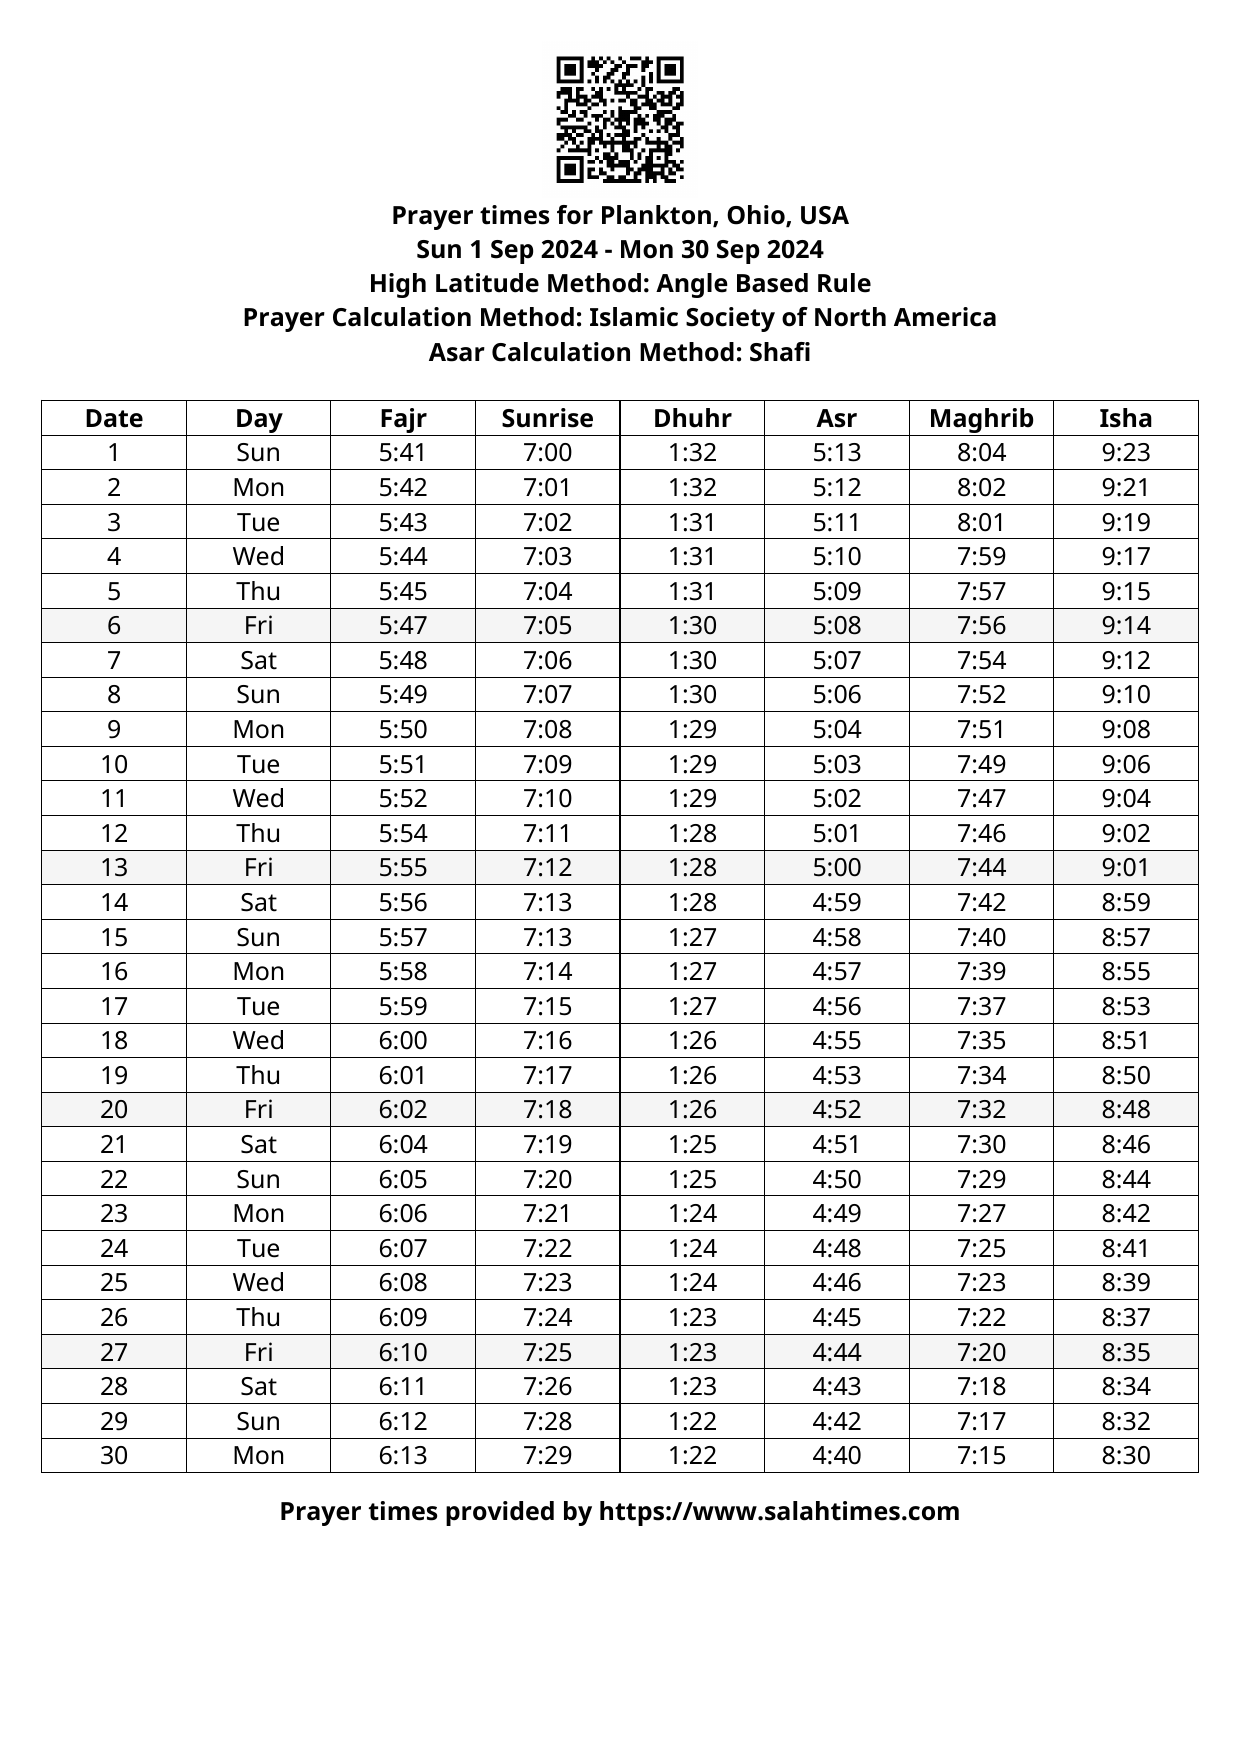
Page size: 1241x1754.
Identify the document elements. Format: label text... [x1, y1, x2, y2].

table_cell 7:22 [476, 1231, 619, 1264]
table_cell 7:12 [476, 851, 619, 884]
table_cell 7:17 [910, 1404, 1053, 1437]
table_cell 5:52 [331, 781, 475, 815]
table_cell 4:57 [765, 954, 909, 988]
table_cell Sun [187, 1162, 330, 1195]
table_cell 8:51 [1054, 1024, 1198, 1057]
table_cell 7:11 [476, 816, 619, 849]
table_cell 7:23 [910, 1266, 1053, 1299]
table_cell 4:43 [765, 1369, 909, 1403]
table_cell 5:03 [765, 747, 909, 780]
table_cell 6:07 [331, 1231, 475, 1264]
table_cell Wed [187, 539, 330, 573]
table_cell 5:47 [331, 609, 475, 642]
table_cell 5:09 [765, 574, 909, 607]
table_cell 6:01 [331, 1058, 475, 1092]
table_cell 5:04 [765, 712, 909, 746]
table_cell 25 [42, 1266, 186, 1299]
table_cell 7:29 [910, 1162, 1053, 1195]
table_cell 4:51 [765, 1127, 909, 1161]
table_cell Sun [187, 436, 330, 469]
table_cell 1:24 [621, 1231, 764, 1264]
table_cell 1:23 [621, 1335, 764, 1368]
table_cell Tue [187, 1231, 330, 1264]
table_cell 6:12 [331, 1404, 475, 1437]
table_cell 1:28 [621, 885, 764, 919]
table_cell Fri [187, 851, 330, 884]
table_cell 1:24 [621, 1196, 764, 1230]
table_cell 7:29 [476, 1439, 619, 1472]
table_cell Thu [187, 1058, 330, 1092]
table_cell 7:05 [476, 609, 619, 642]
table_cell 1:30 [621, 678, 764, 711]
table_cell 9:04 [1054, 781, 1198, 815]
table_header Day [187, 401, 330, 434]
table_cell 9:02 [1054, 816, 1198, 849]
table_cell 4:58 [765, 920, 909, 953]
table_cell 7:10 [476, 781, 619, 815]
table_cell 9:17 [1054, 539, 1198, 573]
table_cell 1:24 [621, 1266, 764, 1299]
table_cell Wed [187, 781, 330, 815]
table_cell 4:48 [765, 1231, 909, 1264]
table_cell Thu [187, 816, 330, 849]
table_cell 8:30 [1054, 1439, 1198, 1472]
table_cell 3 [42, 505, 186, 538]
table_cell 7:42 [910, 885, 1053, 919]
table_cell 7:25 [910, 1231, 1053, 1264]
table_cell 1:27 [621, 920, 764, 953]
table_cell 8:53 [1054, 989, 1198, 1022]
table_cell 7:26 [476, 1369, 619, 1403]
table_cell 1:25 [621, 1162, 764, 1195]
table_cell 4:42 [765, 1404, 909, 1437]
table_cell 5:56 [331, 885, 475, 919]
table_cell 1:31 [621, 505, 764, 538]
table_cell 19 [42, 1058, 186, 1092]
table_cell 11 [42, 781, 186, 815]
table_cell 1:22 [621, 1404, 764, 1437]
table_cell 7:18 [476, 1093, 619, 1126]
table_cell 16 [42, 954, 186, 988]
table_cell 7:13 [476, 920, 619, 953]
table_cell 12 [42, 816, 186, 849]
table_cell Tue [187, 505, 330, 538]
text Prayer Calculation Method: Islamic Society of North America [42, 300, 1198, 334]
table_cell 7:02 [476, 505, 619, 538]
table_cell 5:13 [765, 436, 909, 469]
table_cell Mon [187, 954, 330, 988]
picture [542, 41, 699, 198]
table_cell 6:10 [331, 1335, 475, 1368]
table_cell 7:37 [910, 989, 1053, 1022]
table_cell 8:44 [1054, 1162, 1198, 1195]
table_cell 5:12 [765, 470, 909, 504]
table_cell 1:28 [621, 851, 764, 884]
table_cell 7:44 [910, 851, 1053, 884]
table_cell 6:00 [331, 1024, 475, 1057]
table_cell 20 [42, 1093, 186, 1126]
table_cell 7:14 [476, 954, 619, 988]
table_cell 2 [42, 470, 186, 504]
table_cell 1:30 [621, 609, 764, 642]
table_cell Sat [187, 885, 330, 919]
table_cell Mon [187, 470, 330, 504]
table_cell 6:02 [331, 1093, 475, 1126]
table_cell 9:10 [1054, 678, 1198, 711]
table_cell 1:25 [621, 1127, 764, 1161]
table_header Maghrib [910, 401, 1053, 434]
table_cell 1:31 [621, 539, 764, 573]
table_cell 28 [42, 1369, 186, 1403]
table_header Isha [1054, 401, 1198, 434]
table_cell 9:23 [1054, 436, 1198, 469]
table_cell 1:27 [621, 954, 764, 988]
table_cell Mon [187, 1196, 330, 1230]
table_cell 5:58 [331, 954, 475, 988]
table_cell 9:14 [1054, 609, 1198, 642]
table_cell 15 [42, 920, 186, 953]
table_cell 6:04 [331, 1127, 475, 1161]
table_cell Sat [187, 1369, 330, 1403]
table_cell 5:42 [331, 470, 475, 504]
text Asar Calculation Method: Shafi [42, 334, 1198, 368]
table_cell 1:26 [621, 1093, 764, 1126]
table_cell 4:45 [765, 1300, 909, 1334]
table_cell 1:29 [621, 712, 764, 746]
table_cell 5:08 [765, 609, 909, 642]
table_cell Sat [187, 1127, 330, 1161]
table_cell 4:53 [765, 1058, 909, 1092]
table_header Dhuhr [621, 401, 764, 434]
table_cell 1:32 [621, 436, 764, 469]
table_cell 8:35 [1054, 1335, 1198, 1368]
table_cell 8 [42, 678, 186, 711]
table_cell 23 [42, 1196, 186, 1230]
table_cell 5:41 [331, 436, 475, 469]
table_cell Mon [187, 1439, 330, 1472]
table_cell 5:11 [765, 505, 909, 538]
table_cell 22 [42, 1162, 186, 1195]
table_cell 10 [42, 747, 186, 780]
table_cell 5:45 [331, 574, 475, 607]
table_cell 5:50 [331, 712, 475, 746]
table_cell 4:50 [765, 1162, 909, 1195]
table_cell 5:02 [765, 781, 909, 815]
table_cell 9:06 [1054, 747, 1198, 780]
table_cell 7:49 [910, 747, 1053, 780]
table_cell 5 [42, 574, 186, 607]
table_cell 7:08 [476, 712, 619, 746]
table_cell Sun [187, 678, 330, 711]
table_cell 30 [42, 1439, 186, 1472]
table_cell Sun [187, 920, 330, 953]
table_cell Tue [187, 747, 330, 780]
table_cell 7:22 [910, 1300, 1053, 1334]
table_cell 8:34 [1054, 1369, 1198, 1403]
table_cell 8:39 [1054, 1266, 1198, 1299]
table_cell 1:30 [621, 643, 764, 677]
table_cell 4:49 [765, 1196, 909, 1230]
table_cell 5:10 [765, 539, 909, 573]
table_cell 9:12 [1054, 643, 1198, 677]
table_cell 4:55 [765, 1024, 909, 1057]
table_cell 5:44 [331, 539, 475, 573]
table_cell 1 [42, 436, 186, 469]
table_cell 1:29 [621, 781, 764, 815]
table_cell 9:15 [1054, 574, 1198, 607]
table_cell 6:05 [331, 1162, 475, 1195]
table_cell 1:22 [621, 1439, 764, 1472]
table_header Date [42, 401, 186, 434]
table_cell 18 [42, 1024, 186, 1057]
table_cell 7:40 [910, 920, 1053, 953]
table_cell 6:08 [331, 1266, 475, 1299]
table_cell 8:41 [1054, 1231, 1198, 1264]
table_cell 9:19 [1054, 505, 1198, 538]
table_cell 4:46 [765, 1266, 909, 1299]
table_cell Wed [187, 1266, 330, 1299]
table_cell 4 [42, 539, 186, 573]
table_cell 7:28 [476, 1404, 619, 1437]
table_cell 8:55 [1054, 954, 1198, 988]
table_cell 5:01 [765, 816, 909, 849]
table_cell 7:15 [910, 1439, 1053, 1472]
table_cell Fri [187, 1093, 330, 1126]
table_cell 7:21 [476, 1196, 619, 1230]
table_cell 9 [42, 712, 186, 746]
table_cell 8:59 [1054, 885, 1198, 919]
table_cell 8:04 [910, 436, 1053, 469]
table_cell 27 [42, 1335, 186, 1368]
table_header Asr [765, 401, 909, 434]
table_cell 5:48 [331, 643, 475, 677]
table_cell 8:50 [1054, 1058, 1198, 1092]
table_cell 1:29 [621, 747, 764, 780]
table_cell 7:59 [910, 539, 1053, 573]
table_cell 7:51 [910, 712, 1053, 746]
table_cell 5:57 [331, 920, 475, 953]
table_cell 7:46 [910, 816, 1053, 849]
table_cell 6 [42, 609, 186, 642]
table_cell 7:04 [476, 574, 619, 607]
table_cell 7:25 [476, 1335, 619, 1368]
table_cell 7:15 [476, 989, 619, 1022]
table_cell 8:42 [1054, 1196, 1198, 1230]
table_cell Tue [187, 989, 330, 1022]
table_header Fajr [331, 401, 475, 434]
table_cell Thu [187, 574, 330, 607]
table_cell 7:00 [476, 436, 619, 469]
table_cell 1:32 [621, 470, 764, 504]
table_cell 1:23 [621, 1300, 764, 1334]
table_cell 5:07 [765, 643, 909, 677]
table_cell 7:52 [910, 678, 1053, 711]
table_cell 29 [42, 1404, 186, 1437]
table_cell 1:26 [621, 1024, 764, 1057]
table_cell 9:08 [1054, 712, 1198, 746]
table_cell Sat [187, 643, 330, 677]
table_cell 5:51 [331, 747, 475, 780]
table_cell 7:56 [910, 609, 1053, 642]
table_cell 1:27 [621, 989, 764, 1022]
table_cell 7:09 [476, 747, 619, 780]
table_cell 7:39 [910, 954, 1053, 988]
text Prayer times for Plankton, Ohio, USA [42, 198, 1198, 232]
table_cell 7:07 [476, 678, 619, 711]
table_cell 6:06 [331, 1196, 475, 1230]
table_cell 7:35 [910, 1024, 1053, 1057]
table_cell 5:49 [331, 678, 475, 711]
table_cell 5:55 [331, 851, 475, 884]
table_cell 7:01 [476, 470, 619, 504]
table_cell 8:02 [910, 470, 1053, 504]
table_cell 1:26 [621, 1058, 764, 1092]
table_cell 7:18 [910, 1369, 1053, 1403]
table_cell 5:54 [331, 816, 475, 849]
table_cell 13 [42, 851, 186, 884]
table_header Sunrise [476, 401, 619, 434]
table_cell 17 [42, 989, 186, 1022]
table_cell 7:20 [476, 1162, 619, 1195]
text High Latitude Method: Angle Based Rule [42, 266, 1198, 300]
table_cell Thu [187, 1300, 330, 1334]
table_cell 7:30 [910, 1127, 1053, 1161]
table_cell 7:57 [910, 574, 1053, 607]
text Prayer times provided by https://www.salahtimes.com [42, 1494, 1198, 1528]
table_cell 5:59 [331, 989, 475, 1022]
table_cell 8:46 [1054, 1127, 1198, 1161]
table_cell 4:44 [765, 1335, 909, 1368]
table_cell Mon [187, 712, 330, 746]
table_cell 8:57 [1054, 920, 1198, 953]
table_cell 7:20 [910, 1335, 1053, 1368]
table_cell 7:24 [476, 1300, 619, 1334]
table_cell 7:13 [476, 885, 619, 919]
table_cell 26 [42, 1300, 186, 1334]
table_cell Sun [187, 1404, 330, 1437]
table_cell 14 [42, 885, 186, 919]
table_cell 7 [42, 643, 186, 677]
table_cell 7:23 [476, 1266, 619, 1299]
table_cell 5:06 [765, 678, 909, 711]
table_cell 7:17 [476, 1058, 619, 1092]
table_cell Fri [187, 1335, 330, 1368]
table_cell 8:48 [1054, 1093, 1198, 1126]
table_cell 8:32 [1054, 1404, 1198, 1437]
table_cell 6:13 [331, 1439, 475, 1472]
table_cell 7:27 [910, 1196, 1053, 1230]
table_cell 7:03 [476, 539, 619, 573]
table_cell 8:01 [910, 505, 1053, 538]
table_cell 24 [42, 1231, 186, 1264]
table_cell 5:00 [765, 851, 909, 884]
table_cell 21 [42, 1127, 186, 1161]
table_cell 4:59 [765, 885, 909, 919]
text Sun 1 Sep 2024 - Mon 30 Sep 2024 [42, 232, 1198, 266]
table_cell 9:01 [1054, 851, 1198, 884]
table_cell 6:11 [331, 1369, 475, 1403]
table_cell 4:40 [765, 1439, 909, 1472]
table_cell 7:19 [476, 1127, 619, 1161]
table_cell 7:34 [910, 1058, 1053, 1092]
table_cell 8:37 [1054, 1300, 1198, 1334]
table_cell 1:23 [621, 1369, 764, 1403]
table_cell 9:21 [1054, 470, 1198, 504]
table_cell 7:16 [476, 1024, 619, 1057]
table_cell 6:09 [331, 1300, 475, 1334]
table_cell 5:43 [331, 505, 475, 538]
table_cell 7:54 [910, 643, 1053, 677]
table_cell Wed [187, 1024, 330, 1057]
table_cell 4:52 [765, 1093, 909, 1126]
table_cell 4:56 [765, 989, 909, 1022]
table_cell Fri [187, 609, 330, 642]
table_cell 1:31 [621, 574, 764, 607]
table_cell 1:28 [621, 816, 764, 849]
table_cell 7:32 [910, 1093, 1053, 1126]
table_cell 7:47 [910, 781, 1053, 815]
table_cell 7:06 [476, 643, 619, 677]
